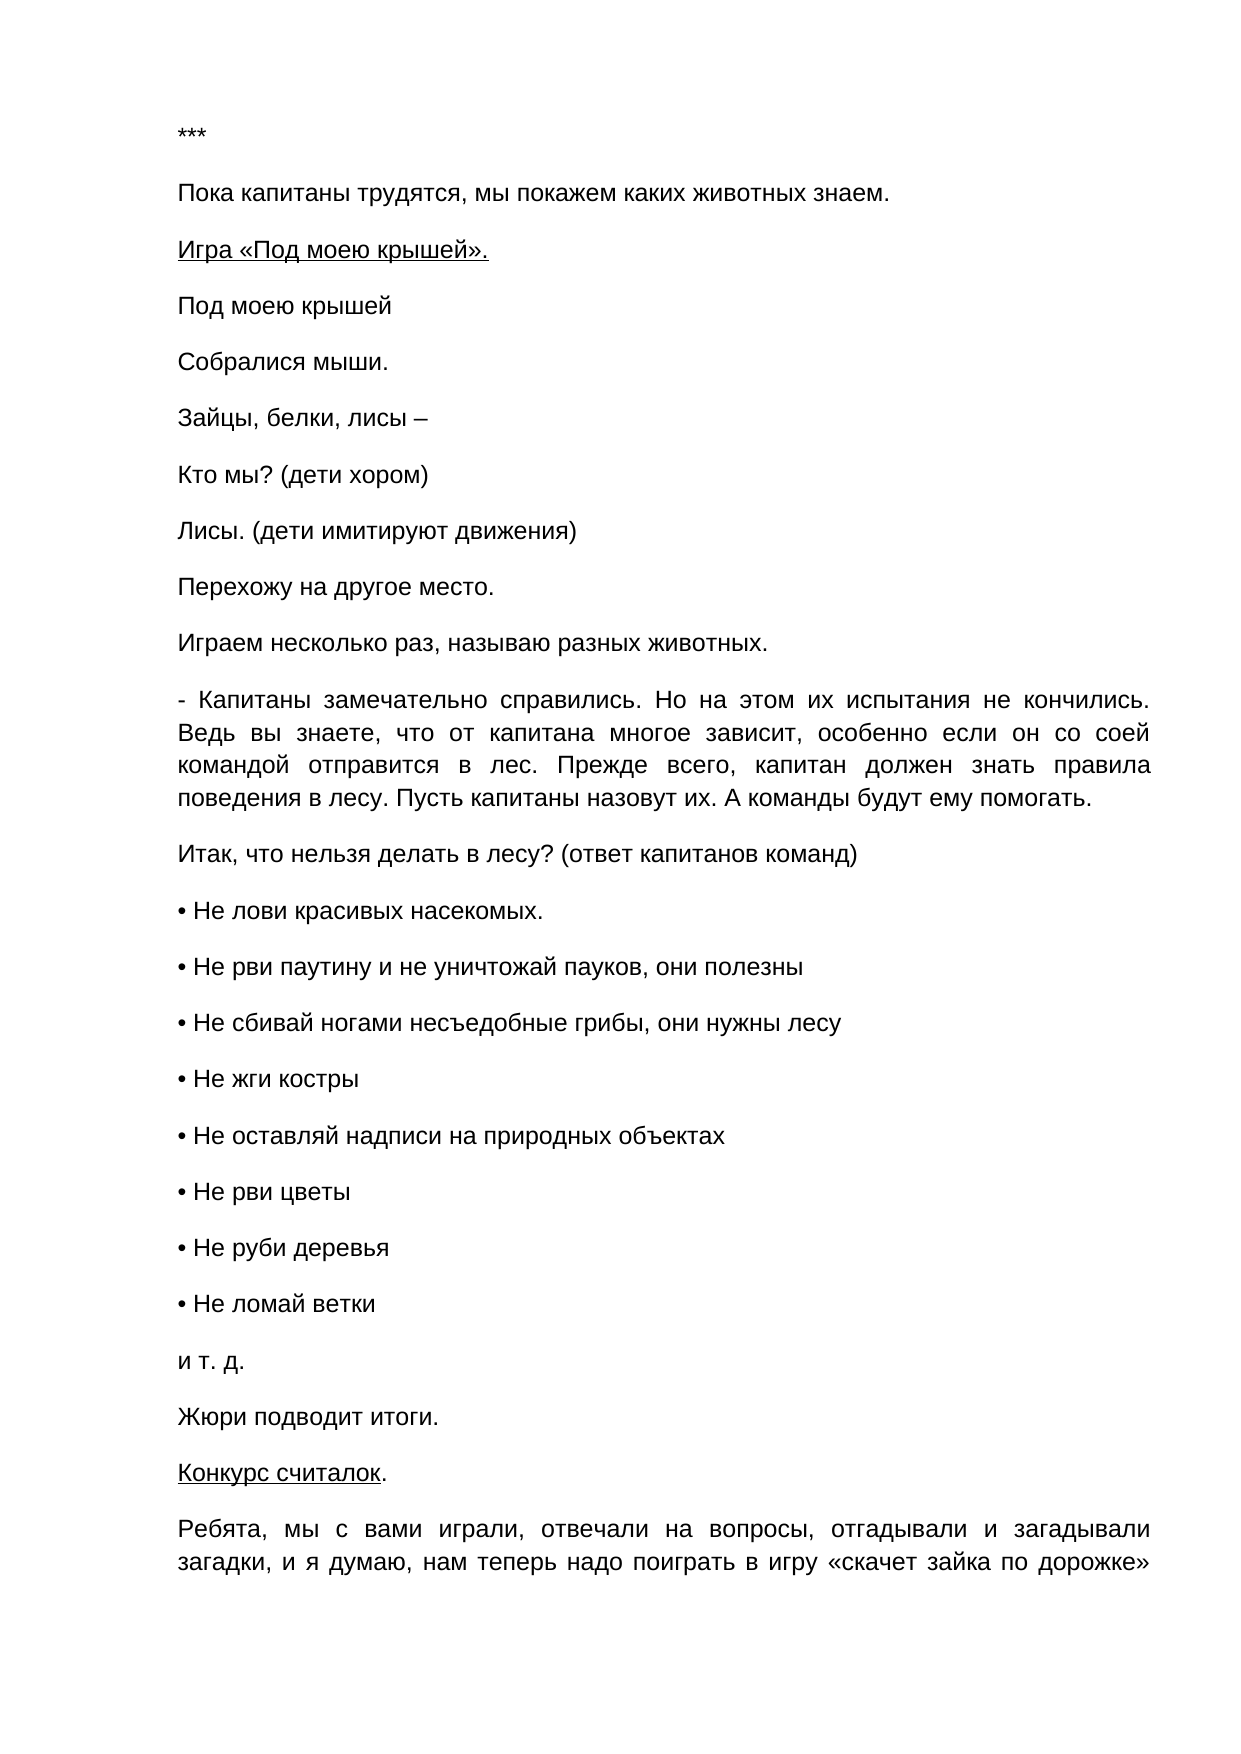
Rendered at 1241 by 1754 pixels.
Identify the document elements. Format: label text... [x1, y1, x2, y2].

text Жюри подводит итоги. [177, 1398, 1152, 1431]
text *** [177, 118, 1152, 151]
text • Не рви паутину и не уничтожай пауков, они полезны [177, 948, 1152, 981]
text • Не лови красивых насекомых. [177, 892, 1152, 924]
text Под моею крышей [177, 287, 1152, 320]
text Пока капитаны трудятся, мы покажем каких животных знаем. [177, 174, 1152, 207]
text • Не жги костры [177, 1060, 1152, 1093]
text Итак, что нельзя делать в лесу? (ответ капитанов команд) [177, 835, 1152, 868]
text • Не ломай ветки [177, 1285, 1152, 1318]
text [177, 1510, 1152, 1576]
text Играем несколько раз, называю разных животных. [177, 624, 1152, 657]
text Перехожу на другое место. [177, 568, 1152, 601]
text • Не рви цветы [177, 1173, 1152, 1206]
text и т. д. [177, 1342, 1152, 1374]
text - Капитаны замечательно справились. Но на этом их испытания не кончились. Ведь вы знаете, что от капитана многое зависит, особенно если он со соей командой отправится в лес. Прежде всего, капитан должен знать правила поведения в лесу. Пусть капитаны назовут их. А команды будут ему помогать. [177, 681, 1152, 812]
text • Не оставляй надписи на природных объектах [177, 1117, 1152, 1149]
text Конкурс считалок. [177, 1454, 1152, 1487]
text • Не сбивай ногами несъедобные грибы, они нужны лесу [177, 1004, 1152, 1037]
text Зайцы, белки, лисы – [177, 399, 1152, 432]
text Собралися мыши. [177, 343, 1152, 376]
text Кто мы? (дети хором) [177, 456, 1152, 488]
text Игра «Под моею крышей». [177, 231, 1152, 263]
text Лисы. (дети имитируют движения) [177, 512, 1152, 545]
text • Не руби деревья [177, 1229, 1152, 1262]
